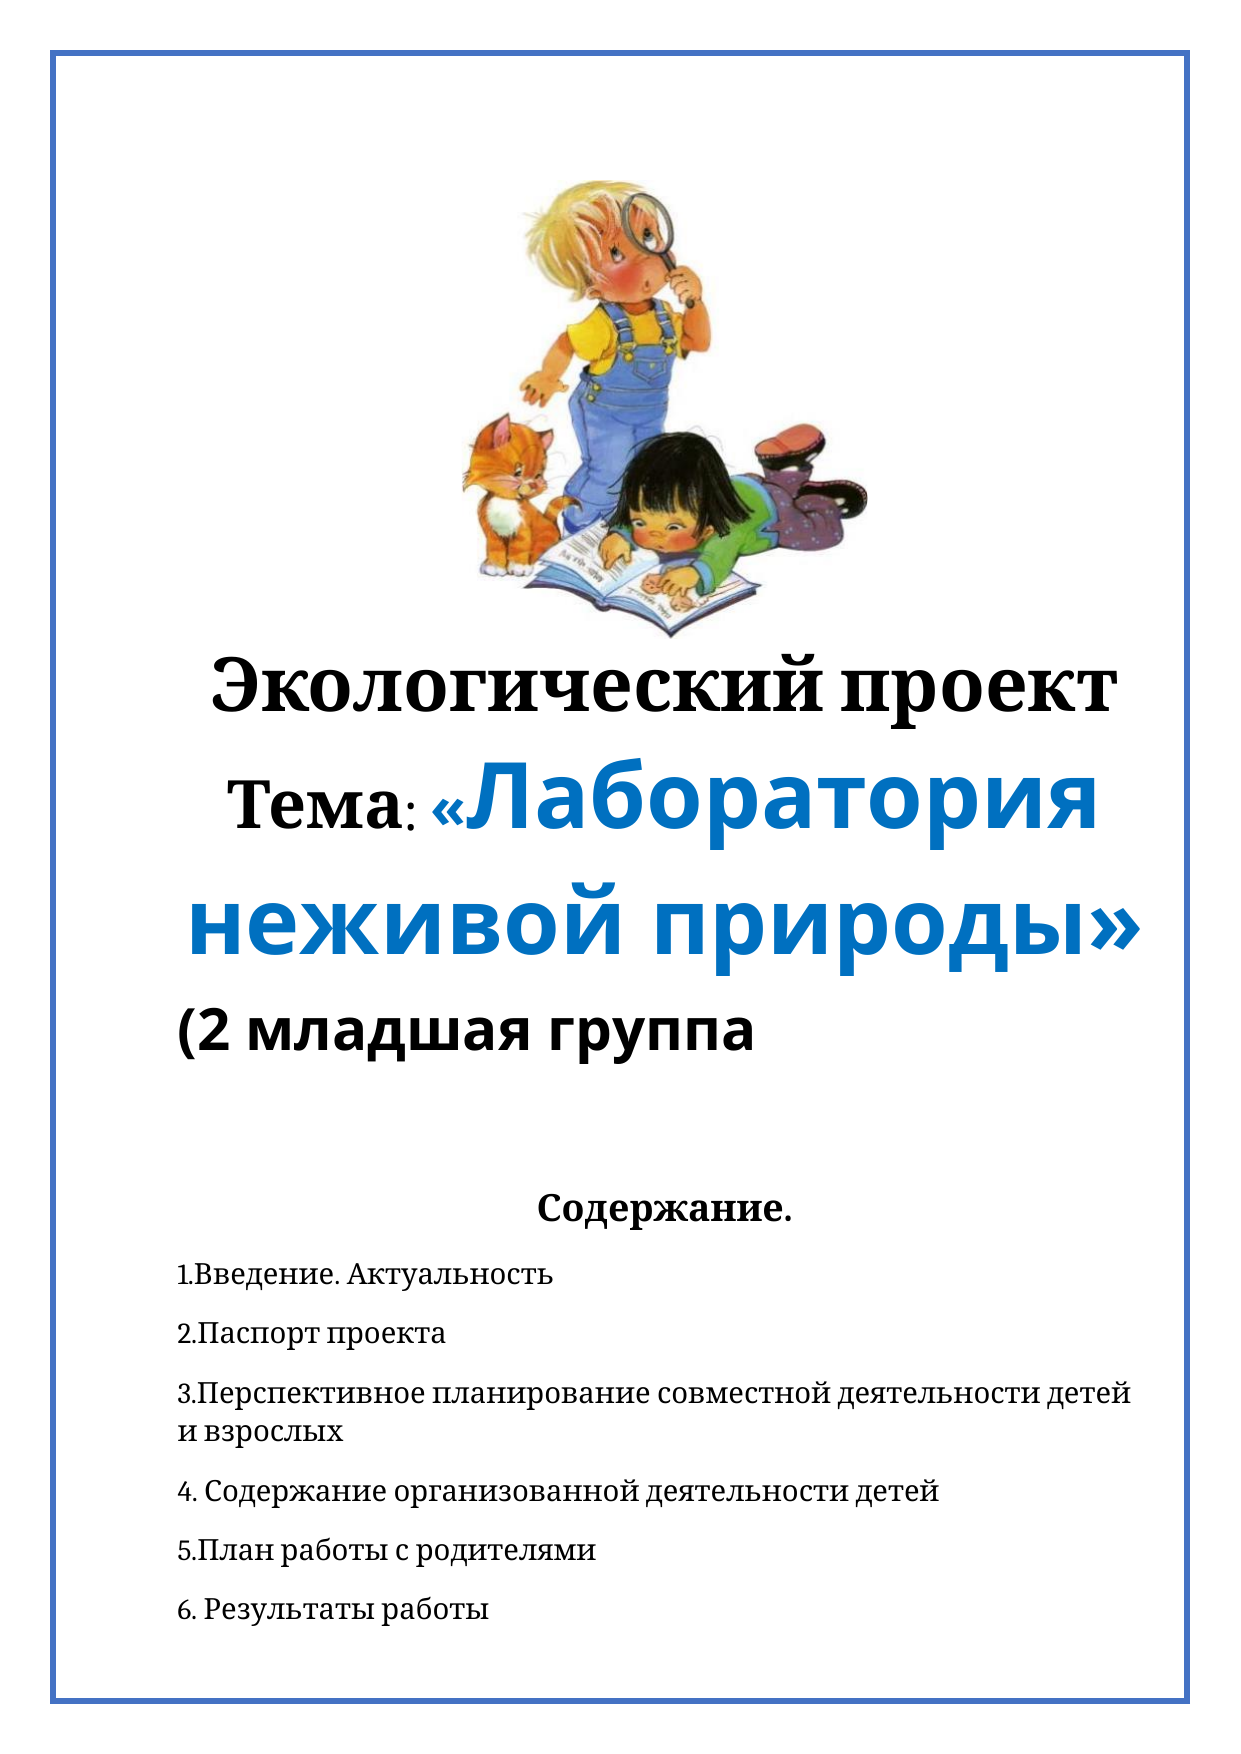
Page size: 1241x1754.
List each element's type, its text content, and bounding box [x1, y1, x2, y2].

text 4. Содержание организованной деятельности детей [177, 1475, 1152, 1508]
text Содержание. [177, 1188, 1152, 1231]
text Тема: «Лаборатория [177, 731, 1152, 857]
text неживой природы» [177, 857, 1152, 983]
picture [461, 180, 868, 639]
text 5.План работы с родителями [177, 1534, 1152, 1568]
text 3.Перспективное планирование совместной деятельности детей и взрослых [177, 1377, 1152, 1449]
text 6. Результаты работы [177, 1593, 1152, 1627]
text 2.Паспорт проекта [177, 1317, 1152, 1351]
text Экологический проект [177, 644, 1152, 731]
text (2 младшая группа [177, 988, 1152, 1069]
text 1.Введение. Актуальность [177, 1258, 1152, 1292]
